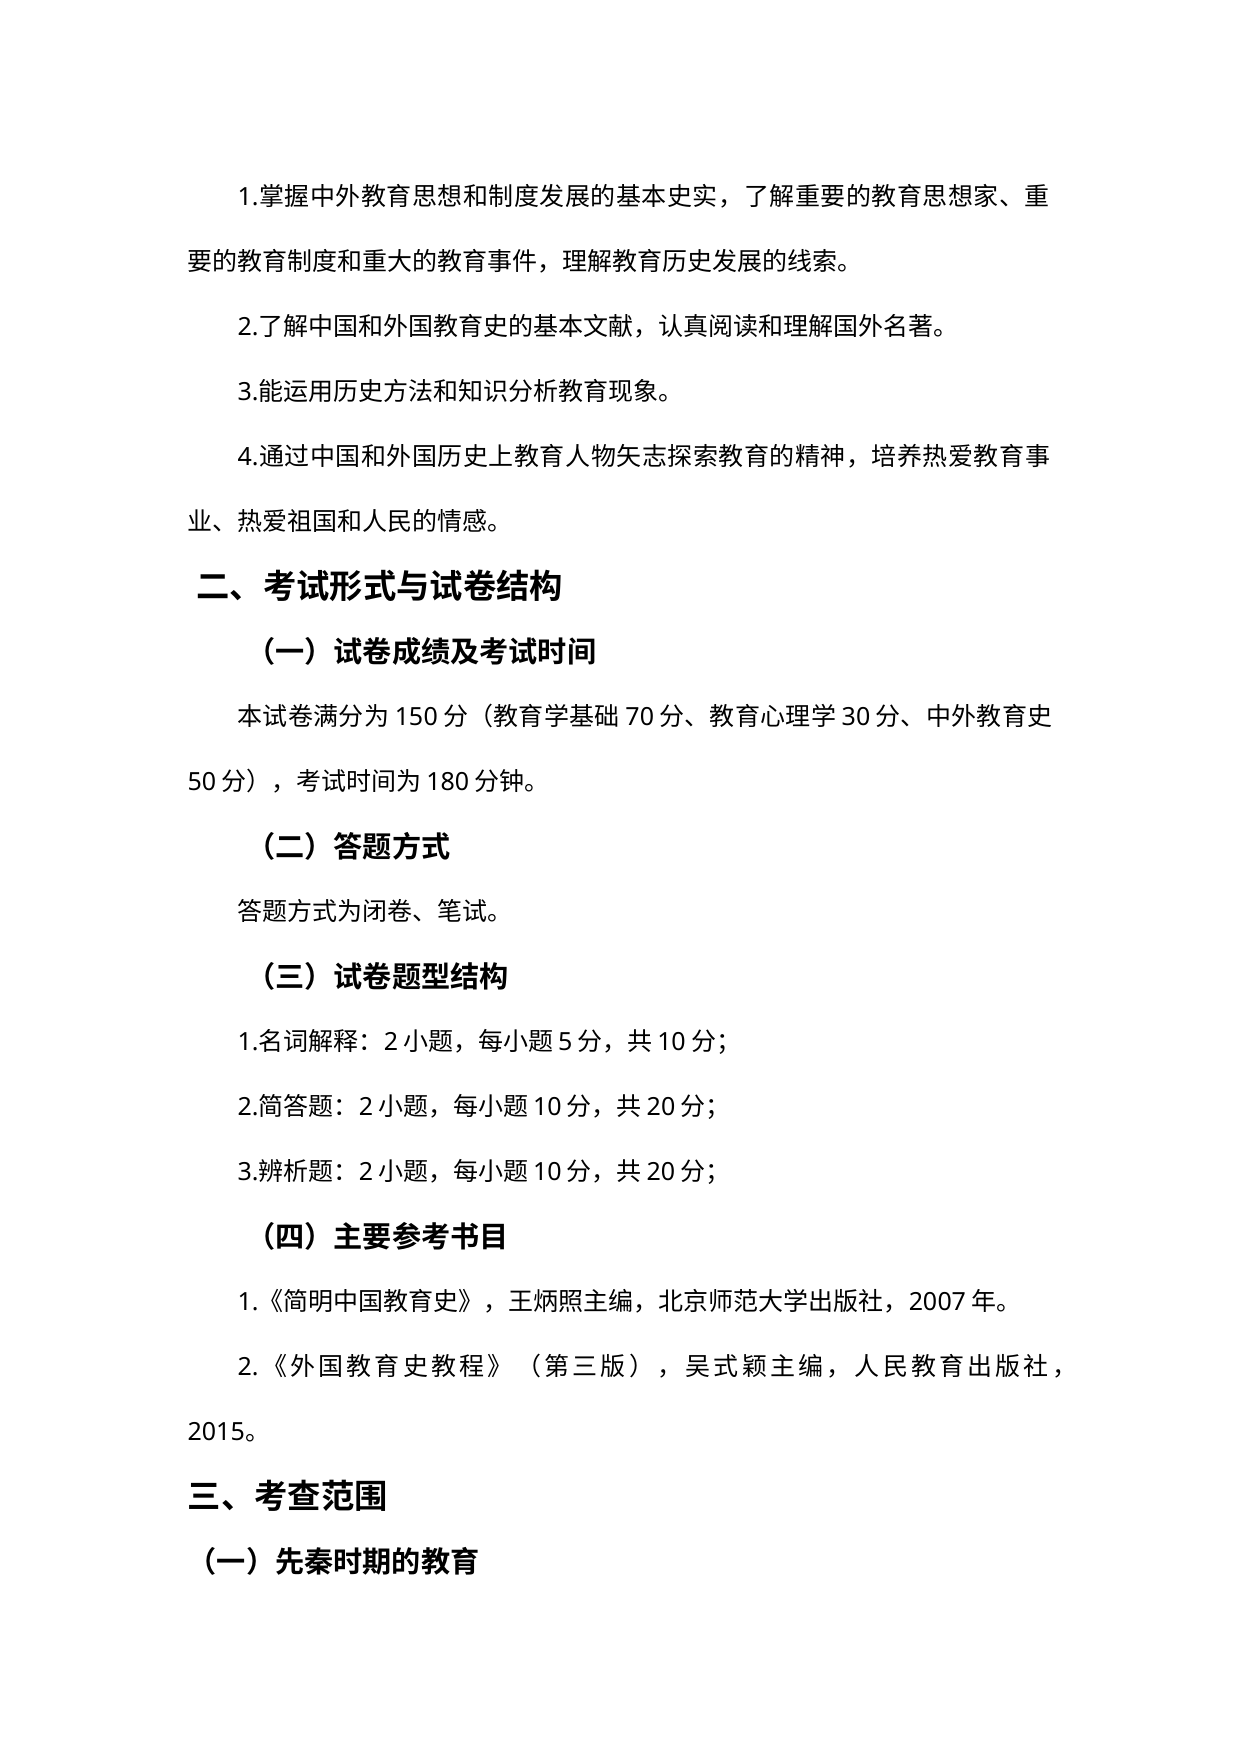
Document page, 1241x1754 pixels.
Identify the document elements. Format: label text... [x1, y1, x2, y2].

text 1.《简明中国教育史》，王炳照主编，北京师范大学出版社，2007年。 [187, 1267, 1053, 1332]
text 3.辨析题：2小题，每小题10分，共20分； [187, 1137, 1053, 1202]
text 二、考试形式与试卷结构 [187, 552, 1053, 617]
text 4.通过中国和外国历史上教育人物矢志探索教育的精神，培养热爱教育事业、热爱祖国和人民的情感。 [187, 422, 1053, 552]
text 答题方式为闭卷、笔试。 [187, 877, 1053, 942]
text 三、考查范围 [187, 1462, 1053, 1527]
text 1.名词解释：2小题，每小题5分，共10分； [187, 1007, 1053, 1072]
text 1.掌握中外教育思想和制度发展的基本史实，了解重要的教育思想家、重要的教育制度和重大的教育事件，理解教育历史发展的线索。 [187, 162, 1053, 292]
text （一）先秦时期的教育 [187, 1527, 1053, 1592]
text 2.了解中国和外国教育史的基本文献，认真阅读和理解国外名著。 [187, 292, 1053, 357]
text （一）试卷成绩及考试时间 [187, 617, 1053, 682]
text （三）试卷题型结构 [187, 942, 1053, 1007]
text 2.《外国教育史教程》（第三版），吴式颖主编，人民教育出版社，2015。 [187, 1332, 1053, 1462]
text （四）主要参考书目 [187, 1202, 1053, 1267]
text 2.简答题：2小题，每小题10分，共20分； [187, 1072, 1053, 1137]
text 3.能运用历史方法和知识分析教育现象。 [187, 357, 1053, 422]
text 本试卷满分为150分（教育学基础70分、教育心理学30分、中外教育史50分），考试时间为180分钟。 [187, 682, 1053, 812]
text （二）答题方式 [187, 812, 1053, 877]
